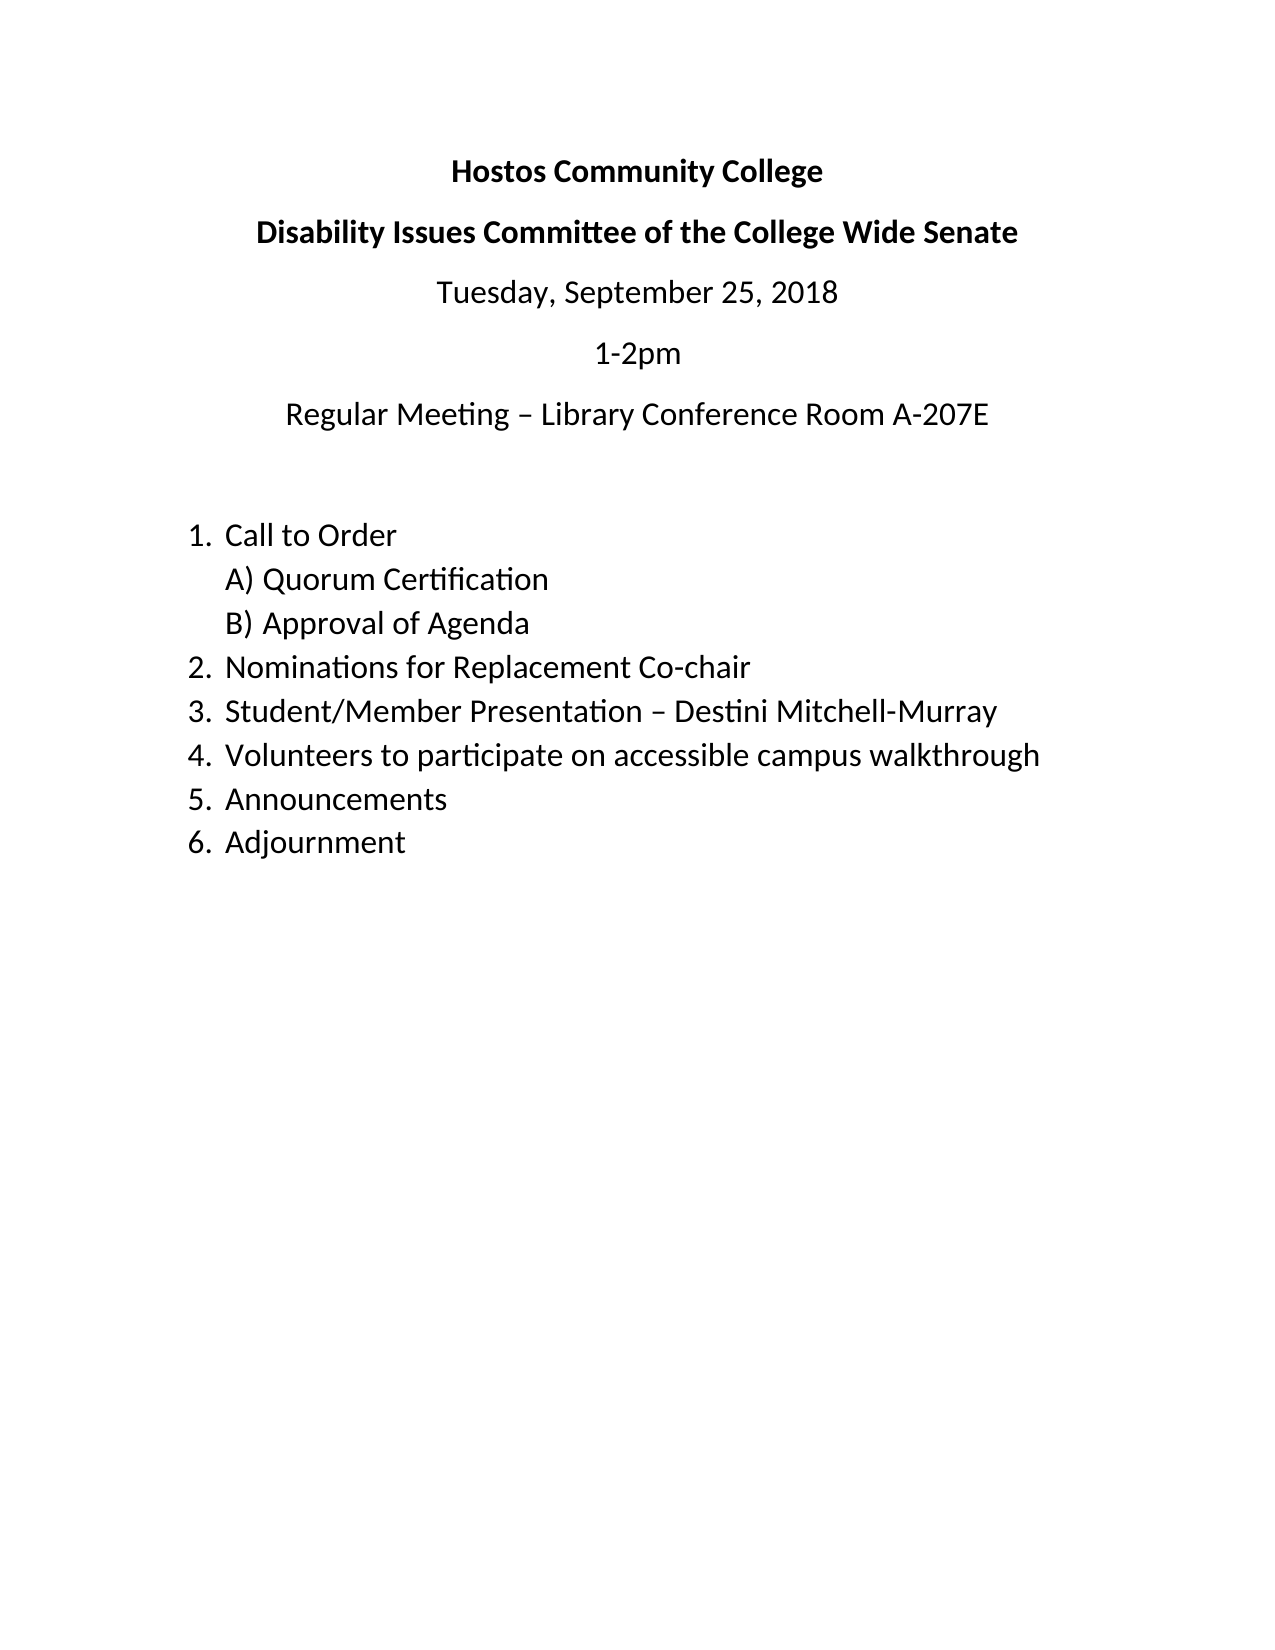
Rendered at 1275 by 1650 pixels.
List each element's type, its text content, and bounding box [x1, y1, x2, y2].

list Announcements [187, 777, 1125, 818]
list Call to Order [187, 514, 1125, 554]
text Tuesday, September 25, 2018 [150, 271, 1125, 312]
text Disability Issues Committee of the College Wide Senate [150, 211, 1125, 251]
list Nominations for Replacement Co-chair [187, 646, 1125, 686]
list Adjournment [187, 821, 1125, 862]
text Hostos Community College [150, 150, 1125, 191]
list Volunteers to participate on accessible campus walkthrough [187, 733, 1125, 774]
text Regular Meeting – Library Conference Room A-207E [150, 392, 1125, 433]
list Approval of Agenda [225, 602, 1125, 642]
list Student/Member Presentation – Destini Mitchell-Murray [187, 689, 1125, 730]
list Quorum Certification [225, 558, 1125, 598]
text 1-2pm [150, 332, 1125, 373]
